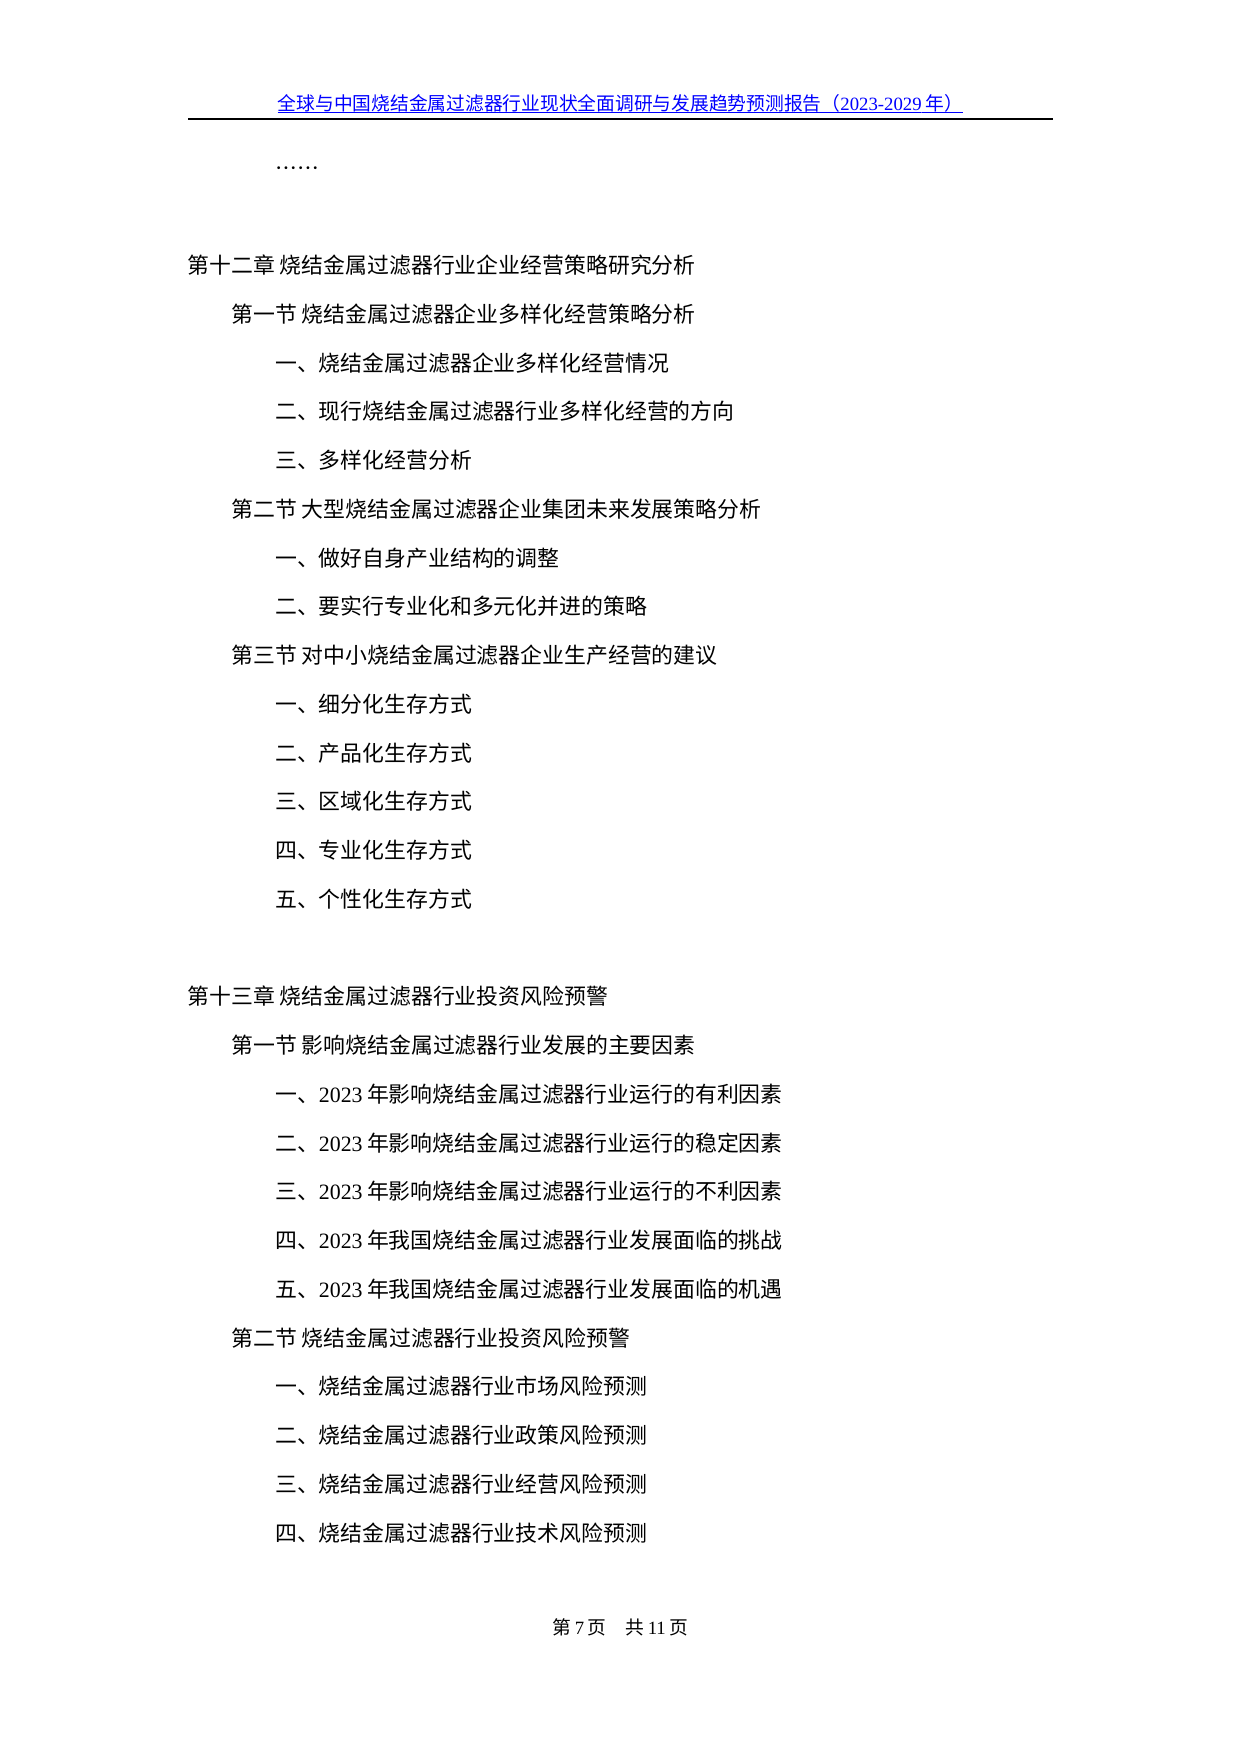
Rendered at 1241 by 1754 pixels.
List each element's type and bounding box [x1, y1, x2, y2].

text [187, 150, 1053, 1548]
